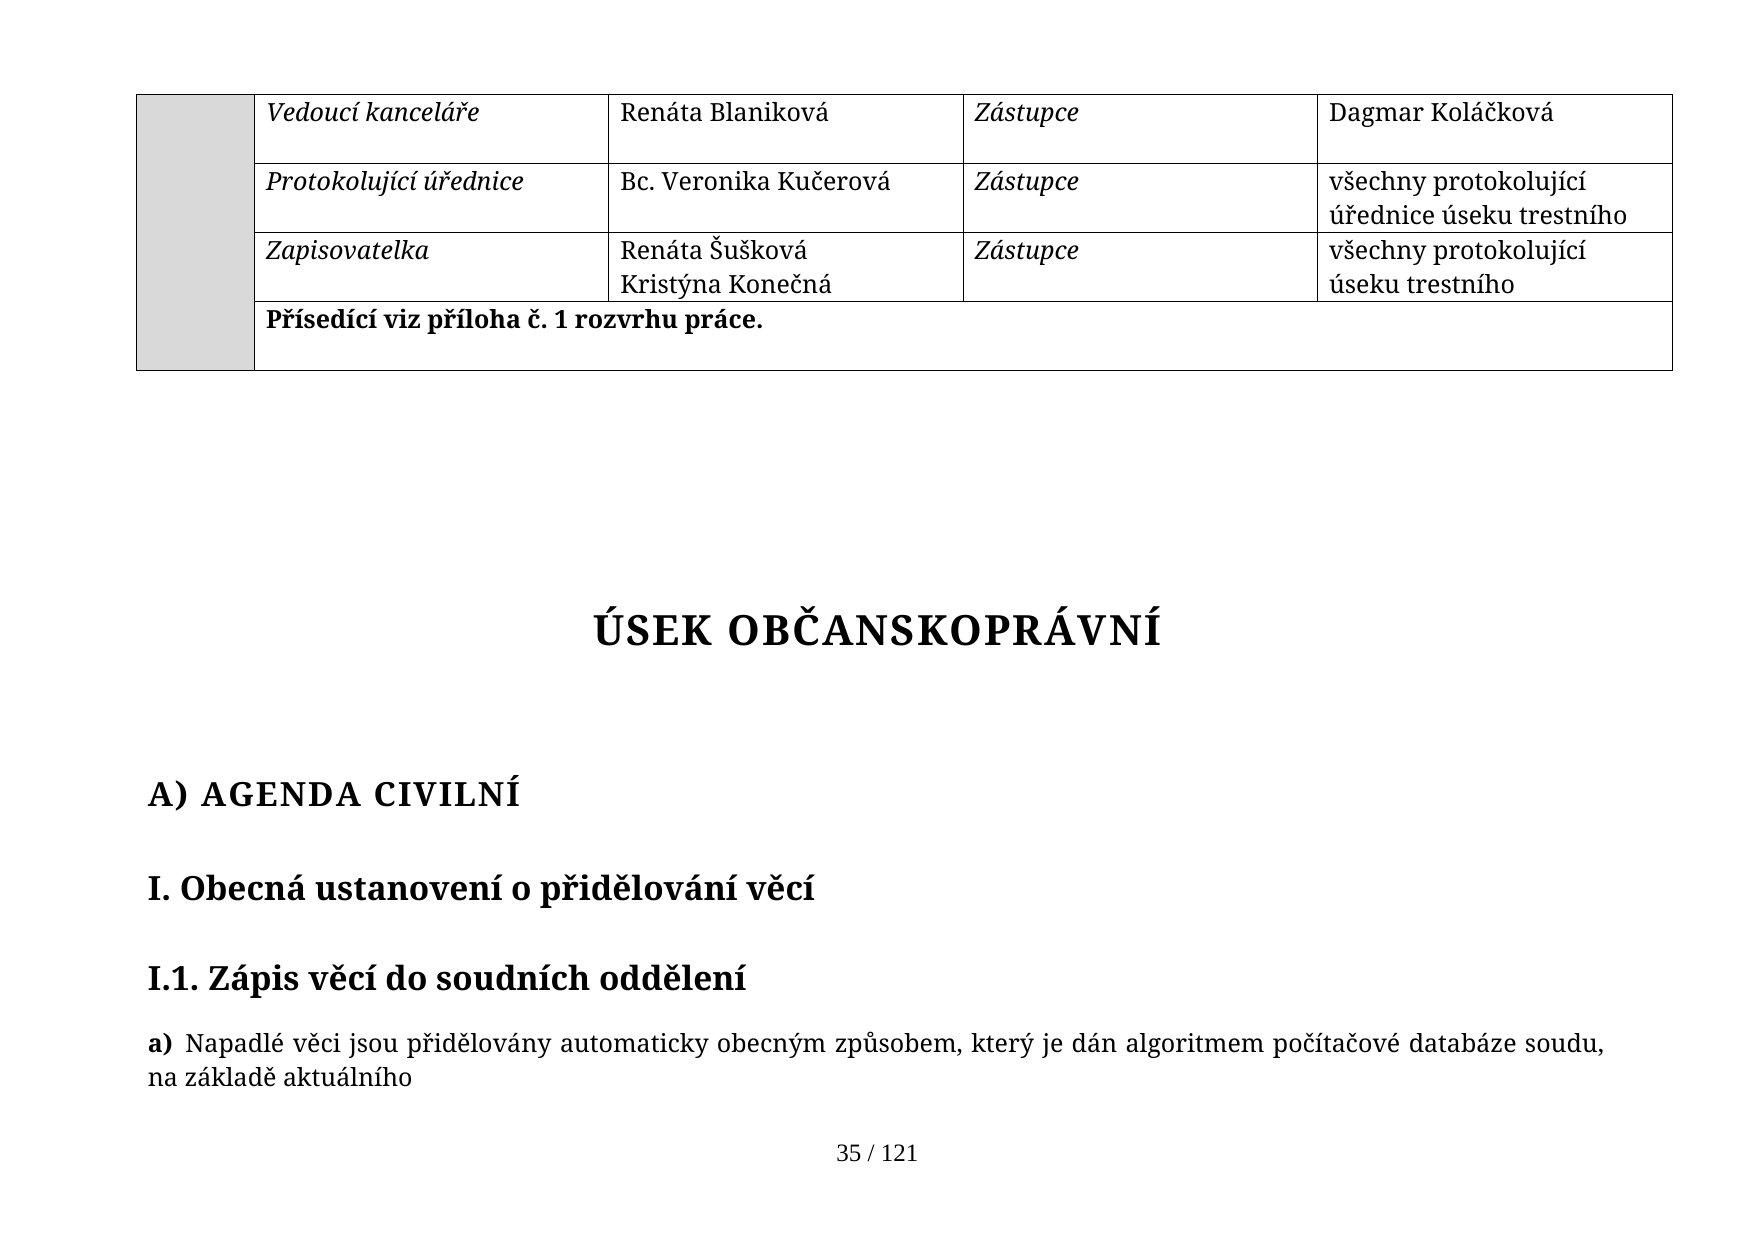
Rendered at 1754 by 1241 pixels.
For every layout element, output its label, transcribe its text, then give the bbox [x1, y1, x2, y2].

text I.1. Zápis věcí do soudních oddělení [148, 955, 1606, 1001]
list Napadlé věci jsou přidělovány automaticky obecným způsobem, který je dán algoritmem počítačové databáze soudu, na základě aktuálního [148, 1026, 1606, 1094]
table_cell Zástupce [964, 164, 1317, 232]
table_cell Zástupce [964, 233, 1317, 301]
table_cell Přísedící viz příloha č. 1 rozvrhu práce. [255, 302, 1672, 370]
table_cell Dagmar Koláčková [1318, 95, 1672, 163]
text A) AGENDA CIVILNÍ [148, 771, 1606, 816]
table_cell Zástupce [964, 95, 1317, 163]
table_cell Vedoucí kanceláře [255, 95, 608, 163]
table_cell Bc. Veronika Kučerová [609, 164, 963, 232]
table_cell Renáta Blaniková [609, 95, 963, 163]
table_cell Renáta Šušková Kristýna Konečná [609, 233, 963, 301]
table_cell všechny protokolující úřednice úseku trestního [1318, 164, 1672, 232]
text I. Obecná ustanovení o přidělování věcí [148, 864, 1606, 910]
text ÚSEK OBČANSKOPRÁVNÍ [148, 601, 1606, 657]
table_cell Zapisovatelka [255, 233, 608, 301]
table_cell Protokolující úřednice [255, 164, 608, 232]
table_cell všechny protokolující úseku trestního [1318, 233, 1672, 301]
